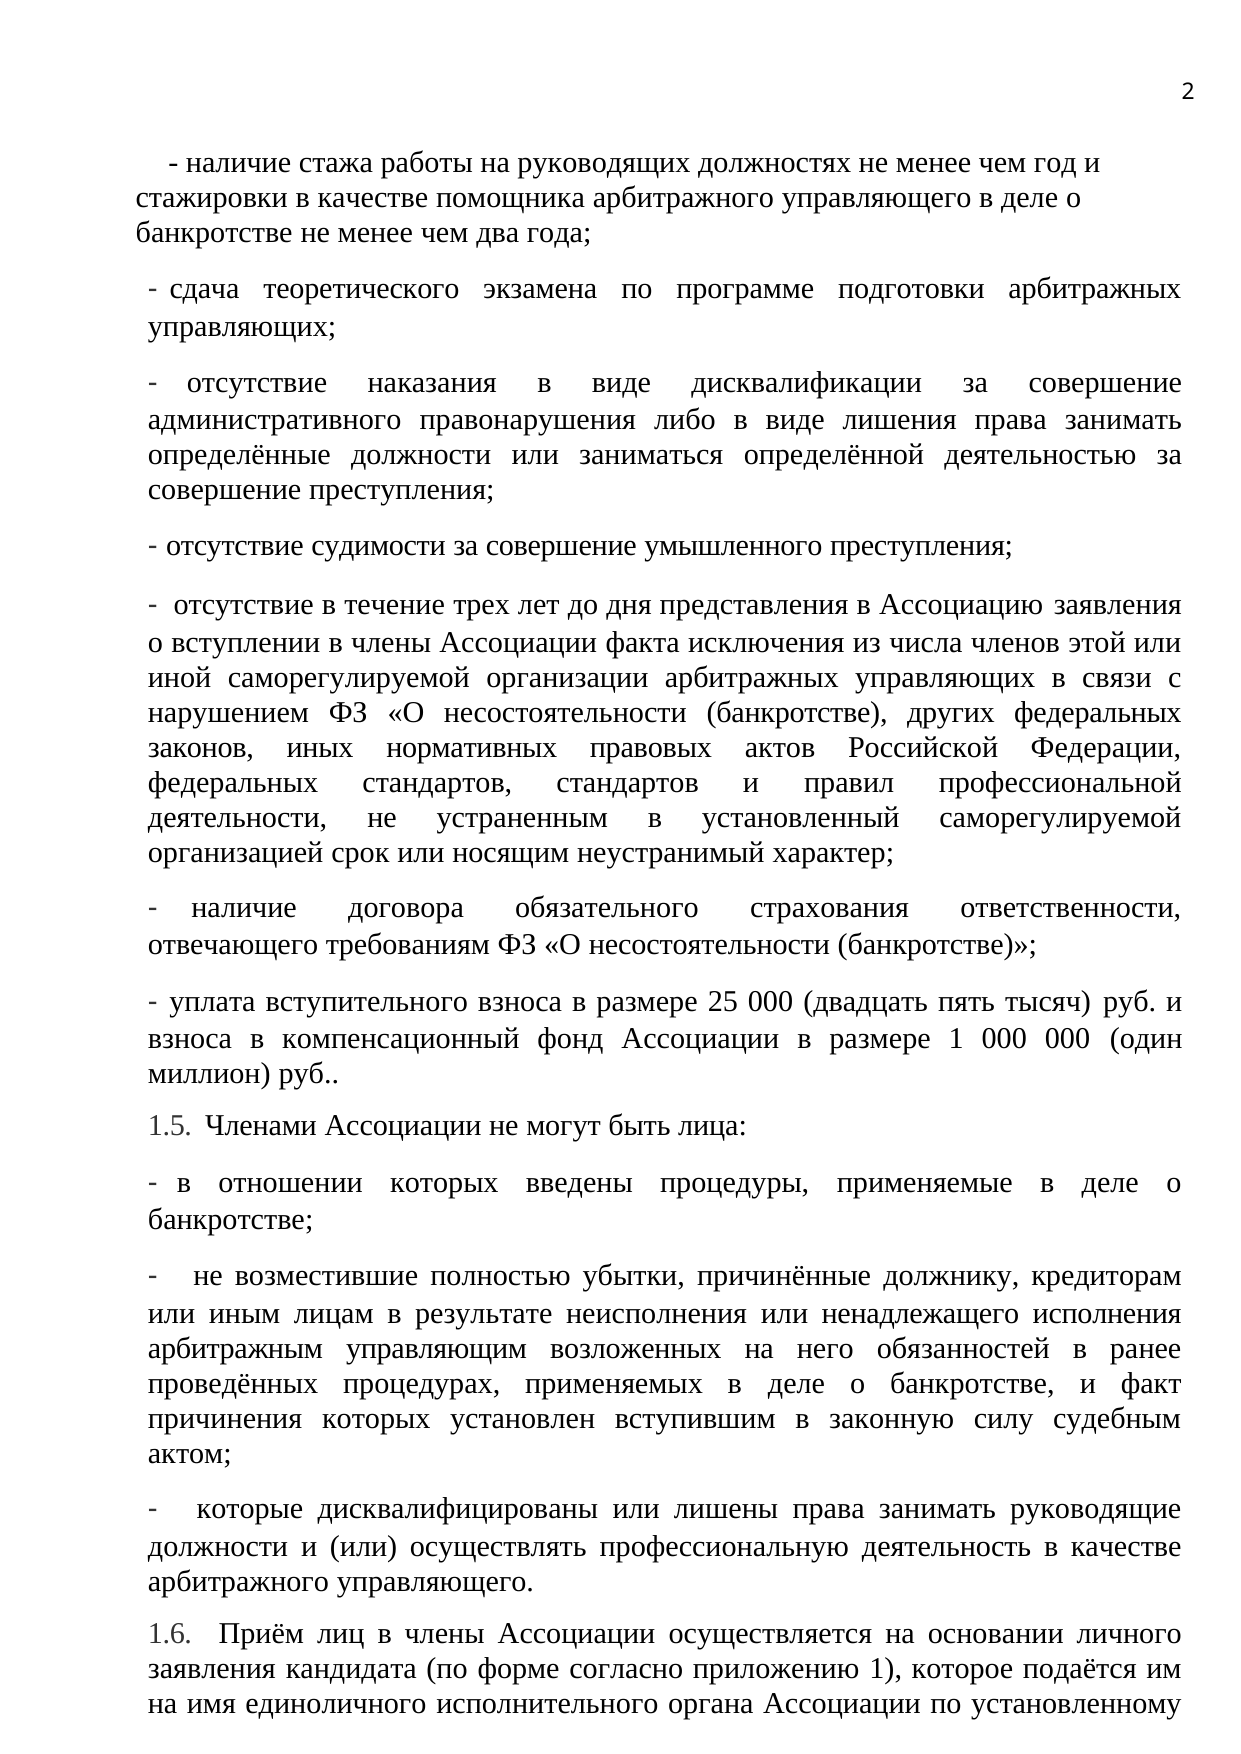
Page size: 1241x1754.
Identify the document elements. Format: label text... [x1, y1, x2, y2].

list отсутствие в течение трех лет до дня представления в Ассоциацию заявления о вступлении в члены Ассоциации факта исключения из числа членов этой или иной саморегулируемой организации арбитражных управляющих в связи с нарушением ФЗ «О несостоятельности (банкротстве), других федеральных законов, иных нормативных правовых актов Российской Федерации, федеральных стандартов, стандартов и правил профессиональной деятельности, не устраненным в установленный саморегулируемой организацией срок или носящим неустранимый характер; [148, 582, 1182, 869]
list не возместившие полностью убытки, причинённые должнику, кредиторам или иным лицам в результате неисполнения или ненадлежащего исполнения арбитражным управляющим возложенных на него обязанностей в ранее проведённых процедурах, применяемых в деле о банкротстве, и факт причинения которых установлен вступившим в законную силу судебным актом; [148, 1253, 1182, 1469]
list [148, 1615, 1182, 1720]
list отсутствие наказания в виде дисквалификации за совершение административного правонарушения либо в виде лишения права занимать определённые должности или заниматься определённой деятельностью за совершение преступления; [148, 360, 1182, 506]
list сдача теоретического экзамена по программе подготовки арбитражных управляющих; [148, 267, 1182, 343]
list Членами Ассоциации не могут быть лица: [148, 1107, 1194, 1142]
text - наличие стажа работы на руководящих должностях не менее чем год и стажировки в качестве помощника арбитражного управляющего в деле о банкротстве не менее чем два года; [135, 144, 1181, 249]
list отсутствие судимости за совершение умышленного преступления; [148, 523, 1194, 565]
list наличие договора обязательного страхования ответственности, отвечающего требованиям ФЗ «О несостоятельности (банкротстве)»; [148, 885, 1181, 961]
list в отношении которых введены процедуры, применяемые в деле о банкротстве; [148, 1160, 1181, 1236]
list которые дисквалифицированы или лишены права занимать руководящие должности и (или) осуществлять профессиональную деятельность в качестве арбитражного управляющего. [148, 1486, 1181, 1598]
list уплата вступительного взноса в размере 25 000 (двадцать пять тысяч) руб. и взноса в компенсационный фонд Ассоциации в размере 1 000 000 (один миллион) руб.. [148, 979, 1182, 1090]
